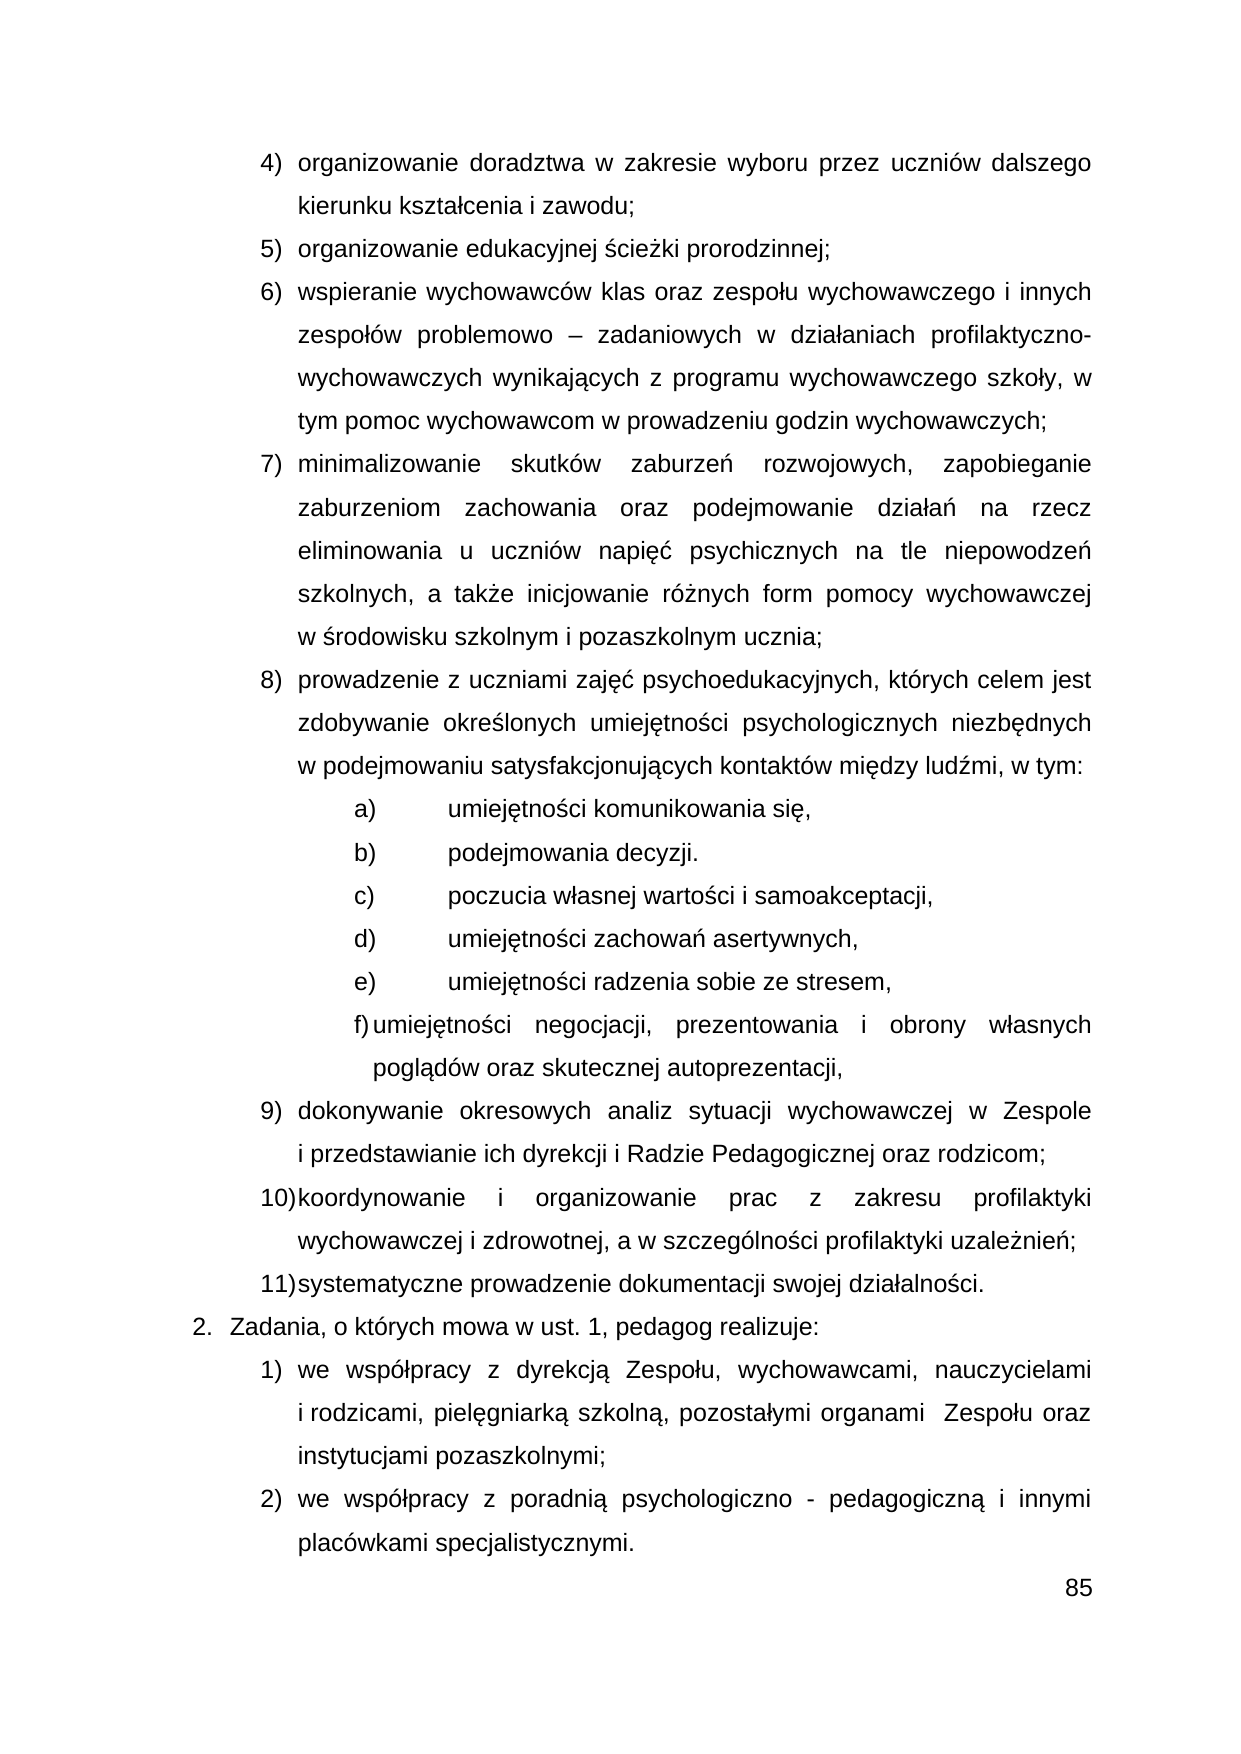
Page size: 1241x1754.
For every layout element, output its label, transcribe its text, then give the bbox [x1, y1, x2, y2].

subtitle minimalizowanie skutków zaburzeń rozwojowych, zapobieganie zaburzeniom zachowania oraz podejmowanie działań na rzecz eliminowania u uczniów napięć psychicznych na tle niepowodzeń szkolnych, a także inicjowanie różnych form pomocy wychowawczej w środowisku szkolnym i pozaszkolnym ucznia; [260, 449, 1093, 651]
subtitle systematyczne prowadzenie dokumentacji swojej działalności. [260, 1269, 1093, 1298]
subtitle umiejętności komunikowania się, [354, 794, 1093, 823]
subtitle organizowanie doradztwa w zakresie wyboru przez uczniów dalszego kierunku kształcenia i zawodu; [260, 148, 1093, 219]
subtitle wspieranie wychowawców klas oraz zespołu wychowawczego i innych zespołów problemowo – zadaniowych w działaniach profilaktyczno-wychowawczych wynikających z programu wychowawczego szkoły, w tym pomoc wychowawcom w prowadzeniu godzin wychowawczych; [260, 277, 1093, 435]
subtitle we współpracy z dyrekcją Zespołu, wychowawcami, nauczycielami i rodzicami, pielęgniarką szkolną, pozostałymi organami Zespołu oraz instytucjami pozaszkolnymi; [260, 1355, 1093, 1470]
subtitle umiejętności zachowań asertywnych, [354, 924, 1093, 953]
subtitle umiejętności negocjacji, prezentowania i obrony własnych poglądów oraz skutecznej autoprezentacji, [354, 1010, 1093, 1082]
subtitle we współpracy z poradnią psychologiczno - pedagogiczną i innymi placówkami specjalistycznymi. [260, 1484, 1093, 1556]
subtitle dokonywanie okresowych analiz sytuacji wychowawczej w Zespole i przedstawianie ich dyrekcji i Radzie Pedagogicznej oraz rodzicom; [260, 1096, 1093, 1168]
subtitle podejmowania decyzji. [354, 838, 1093, 866]
subtitle koordynowanie i organizowanie prac z zakresu profilaktyki wychowawczej i zdrowotnej, a w szczególności profilaktyki uzależnień; [260, 1183, 1093, 1254]
subtitle organizowanie edukacyjnej ścieżki prorodzinnej; [260, 234, 1093, 263]
subtitle umiejętności radzenia sobie ze stresem, [354, 967, 1093, 996]
subtitle Zadania, o których mowa w ust. 1, pedagog realizuje: [192, 1312, 1093, 1341]
subtitle poczucia własnej wartości i samoakceptacji, [354, 881, 1093, 909]
subtitle prowadzenie z uczniami zajęć psychoedukacyjnych, których celem jest zdobywanie określonych umiejętności psychologicznych niezbędnych w podejmowaniu satysfakcjonujących kontaktów między ludźmi, w tym: [260, 665, 1093, 780]
